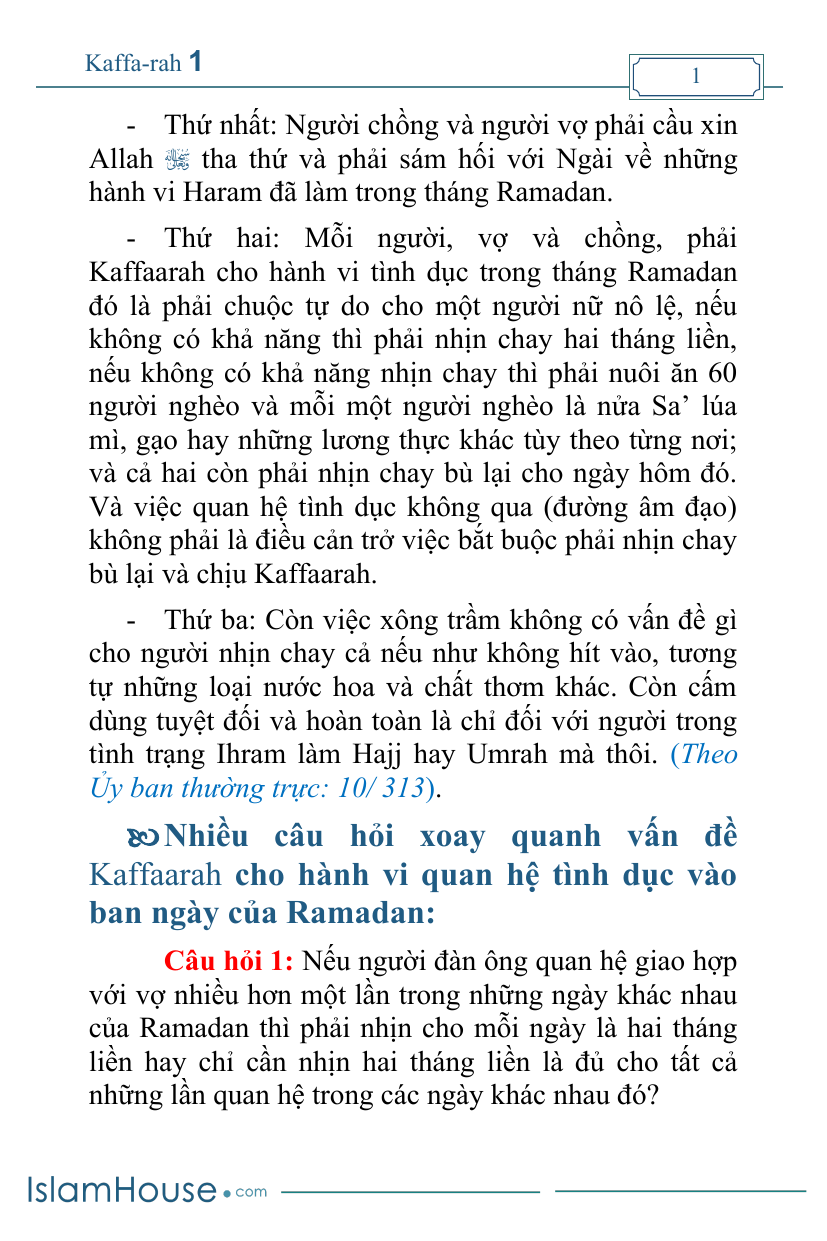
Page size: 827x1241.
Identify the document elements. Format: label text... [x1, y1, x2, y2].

picture [20, 1171, 541, 1209]
list Thứ hai: Mỗi người, vợ và chồng, phải Kaffaarah cho hành vi tình dục trong tháng Ramadan đó là phải chuộc tự do cho một người nữ nô lệ, nếu không có khả năng thì phải nhịn chay hai tháng liền, nếu không có khả năng nhịn chay thì phải nuôi ăn 60 người nghèo và mỗi một người nghèo là nửa Sa’ lúa mì, gạo hay những lương thực khác tùy theo từng nơi; và cả hai còn phải nhịn chay bù lại cho ngày hôm đó. Và việc quan hệ tình dục không qua (đường âm đạo) không phải là điều cản trở việc bắt buộc phải nhịn chay bù lại và chịu Kaffaarah. [89, 221, 738, 589]
list Thứ ba: Còn việc xông trầm không có vấn đề gì cho người nhịn chay cả nếu như không hít vào, tương tự những loại nước hoa và chất thơm khác. Còn cấm dùng tuyệt đối và hoàn toàn là chỉ đối với người trong tình trạng Ihram làm Hajj hay Umrah mà thôi. (Theo Ủy ban thường trực: 10/ 313). [89, 602, 738, 803]
list Nhiều câu hỏi xoay quanh vấn đề Kaffaarah cho hành vi quan hệ tình dục vào ban ngày của Ramadan: [89, 816, 738, 931]
text Câu hỏi 1: Nếu người đàn ông quan hệ giao hợp với vợ nhiều hơn một lần trong những ngày khác nhau của Ramadan thì phải nhịn cho mỗi ngày là hai tháng liền hay chỉ cần nhịn hai tháng liền là đủ cho tất cả những lần quan hệ trong các ngày khác nhau đó? [89, 943, 738, 1111]
picture [548, 1170, 807, 1208]
list Thứ nhất: Người chồng và người vợ phải cầu xin Allah tha thứ và phải sám hối với Ngài về những hành vi Haram đã làm trong tháng Ramadan. [89, 107, 738, 208]
